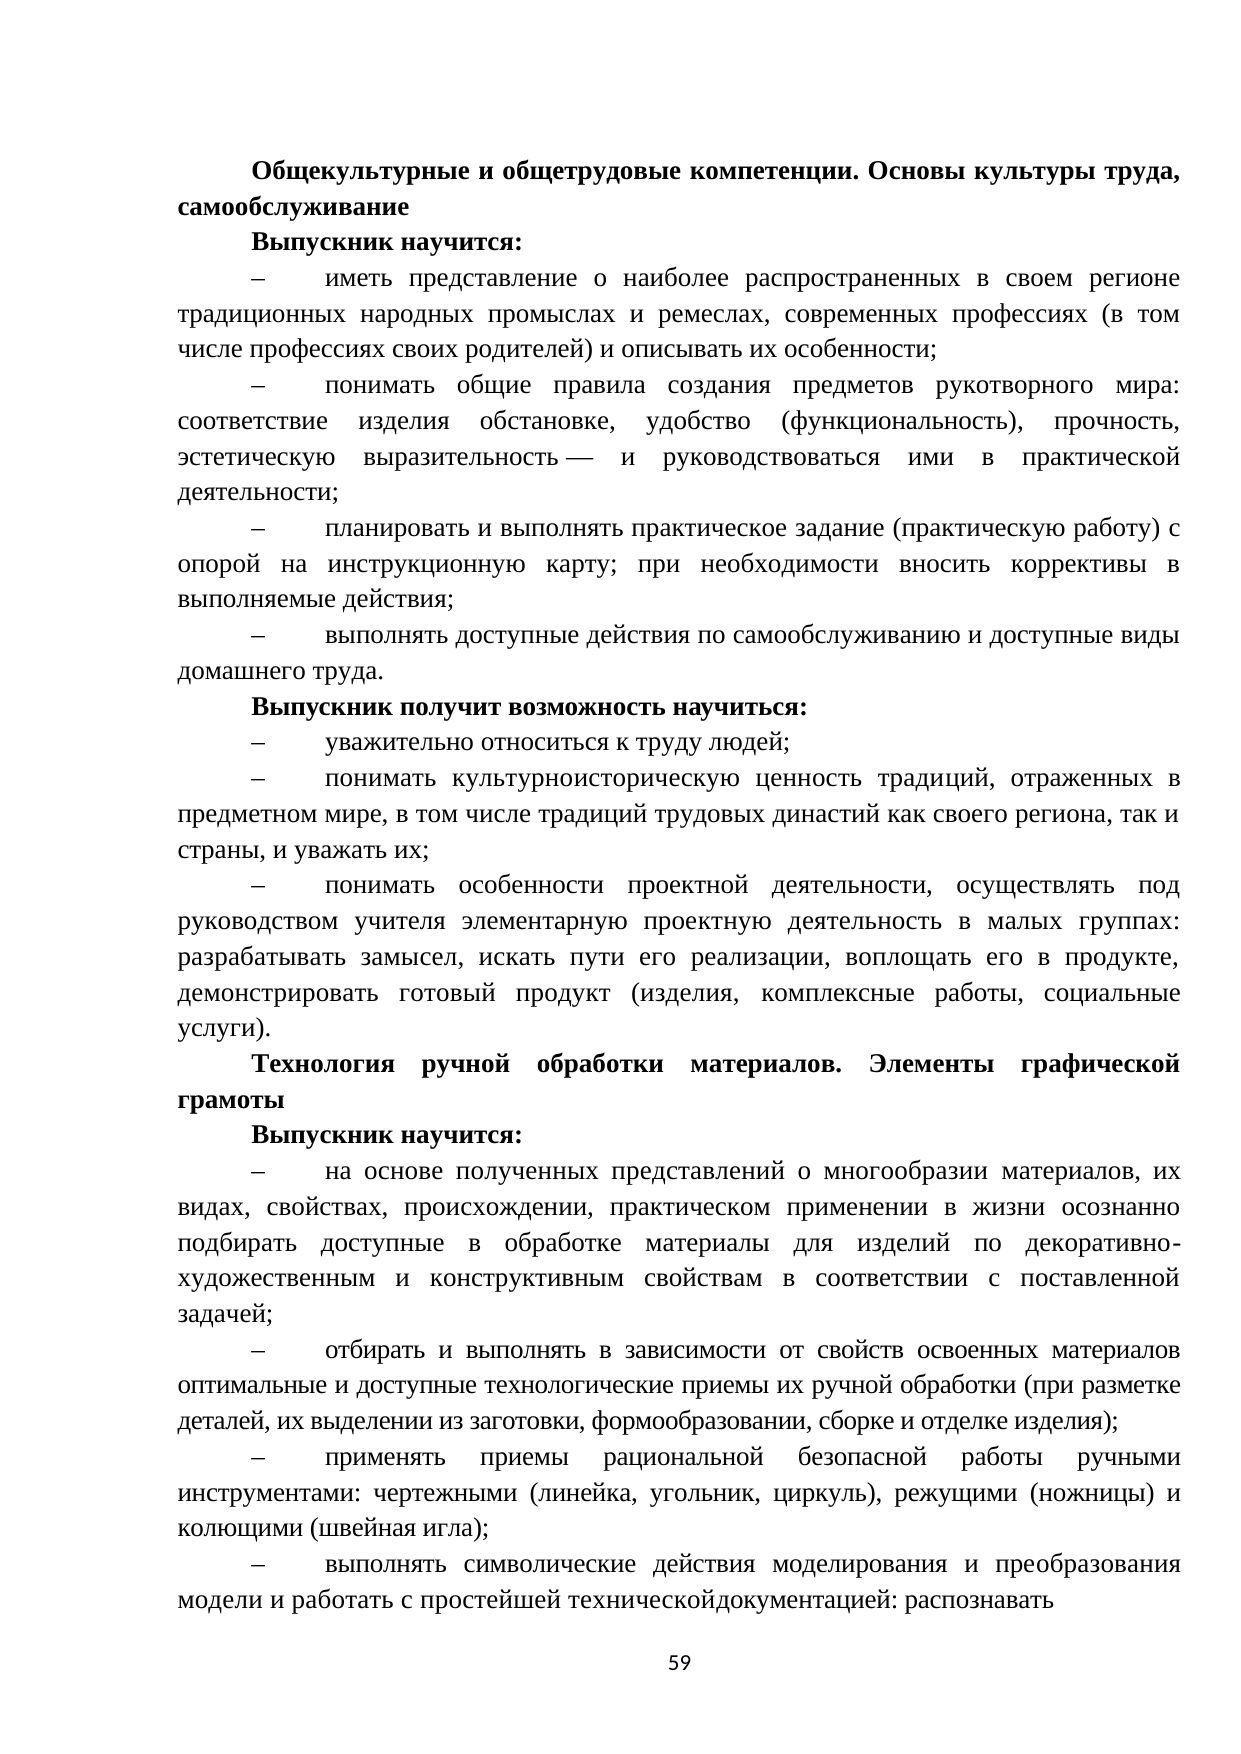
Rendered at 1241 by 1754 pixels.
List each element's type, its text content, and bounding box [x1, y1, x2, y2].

text Технология ручной обработки материалов. Элементы графической грамоты [177, 1047, 1181, 1114]
text уважительно относиться к труду людей; [177, 726, 1181, 757]
text Выпускник научится: [177, 1118, 1181, 1150]
text понимать особенности проектной деятельности, осуществлять под руководством учителя элементарную проектную деятельность в малых группах: разрабатывать замысел, искать пути его реализации, воплощать его в продукте, демонстрировать готовый продукт (изделия, комплексные работы, социальные услуги). [177, 868, 1181, 1042]
text применять приемы рациональной безопасной работы ручными инструментами: чертежными (линейка, угольник, циркуль), режущими (ножницы) и колющими (швейная игла); [177, 1440, 1181, 1543]
text иметь представление о наиболее распространенных в своем регионе традиционных народных промыслах и ремеслах, современных профессиях (в том числе профессиях своих родителей) и описывать их особенности; [177, 261, 1181, 364]
text понимать общие правила создания предметов рукотворного мира: соответствие изделия обстановке, удобство (функциональность), прочность, эстетическую выразительность — и руководствоваться ими в практической деятельности; [177, 368, 1181, 507]
text выполнять символические действия моделирования и преобразования модели и работать с простейшей техническойдокументацией: распознавать [177, 1547, 1181, 1614]
text выполнять доступные действия по самообслуживанию и доступные виды домашнего труда. [177, 618, 1181, 685]
text на основе полученных представлений о многообразии материалов, их видах, свойствах, происхождении, практическом применении в жизни осознанно подбирать доступные в обработке материалы для изделий по декоративно­художественным и конструктивным свойствам в соответствии с поставленной задачей; [177, 1154, 1181, 1328]
text понимать культурно­историческую ценность традиций, отраженных в предметном мире, в том числе традиций трудовых династий как своего региона, так и страны, и уважать их; [177, 761, 1181, 864]
text отбирать и выполнять в зависимости от свойств освоенных материалов оптимальные и доступные технологические приемы их ручной обработки (при разметке деталей, их выделении из заготовки, формообразовании, сборке и отделке изделия); [177, 1333, 1181, 1436]
text планировать и выполнять практическое задание (практическую работу) с опорой на инструкционную карту; при необходимости вносить коррективы в выполняемые действия; [177, 511, 1181, 614]
text Выпускник научится: [177, 225, 1181, 256]
text Общекультурные и общетрудовые компетенции. Основы культуры труда, самообслуживание [177, 154, 1181, 221]
text Выпускник получит возможность научиться: [177, 690, 1181, 721]
